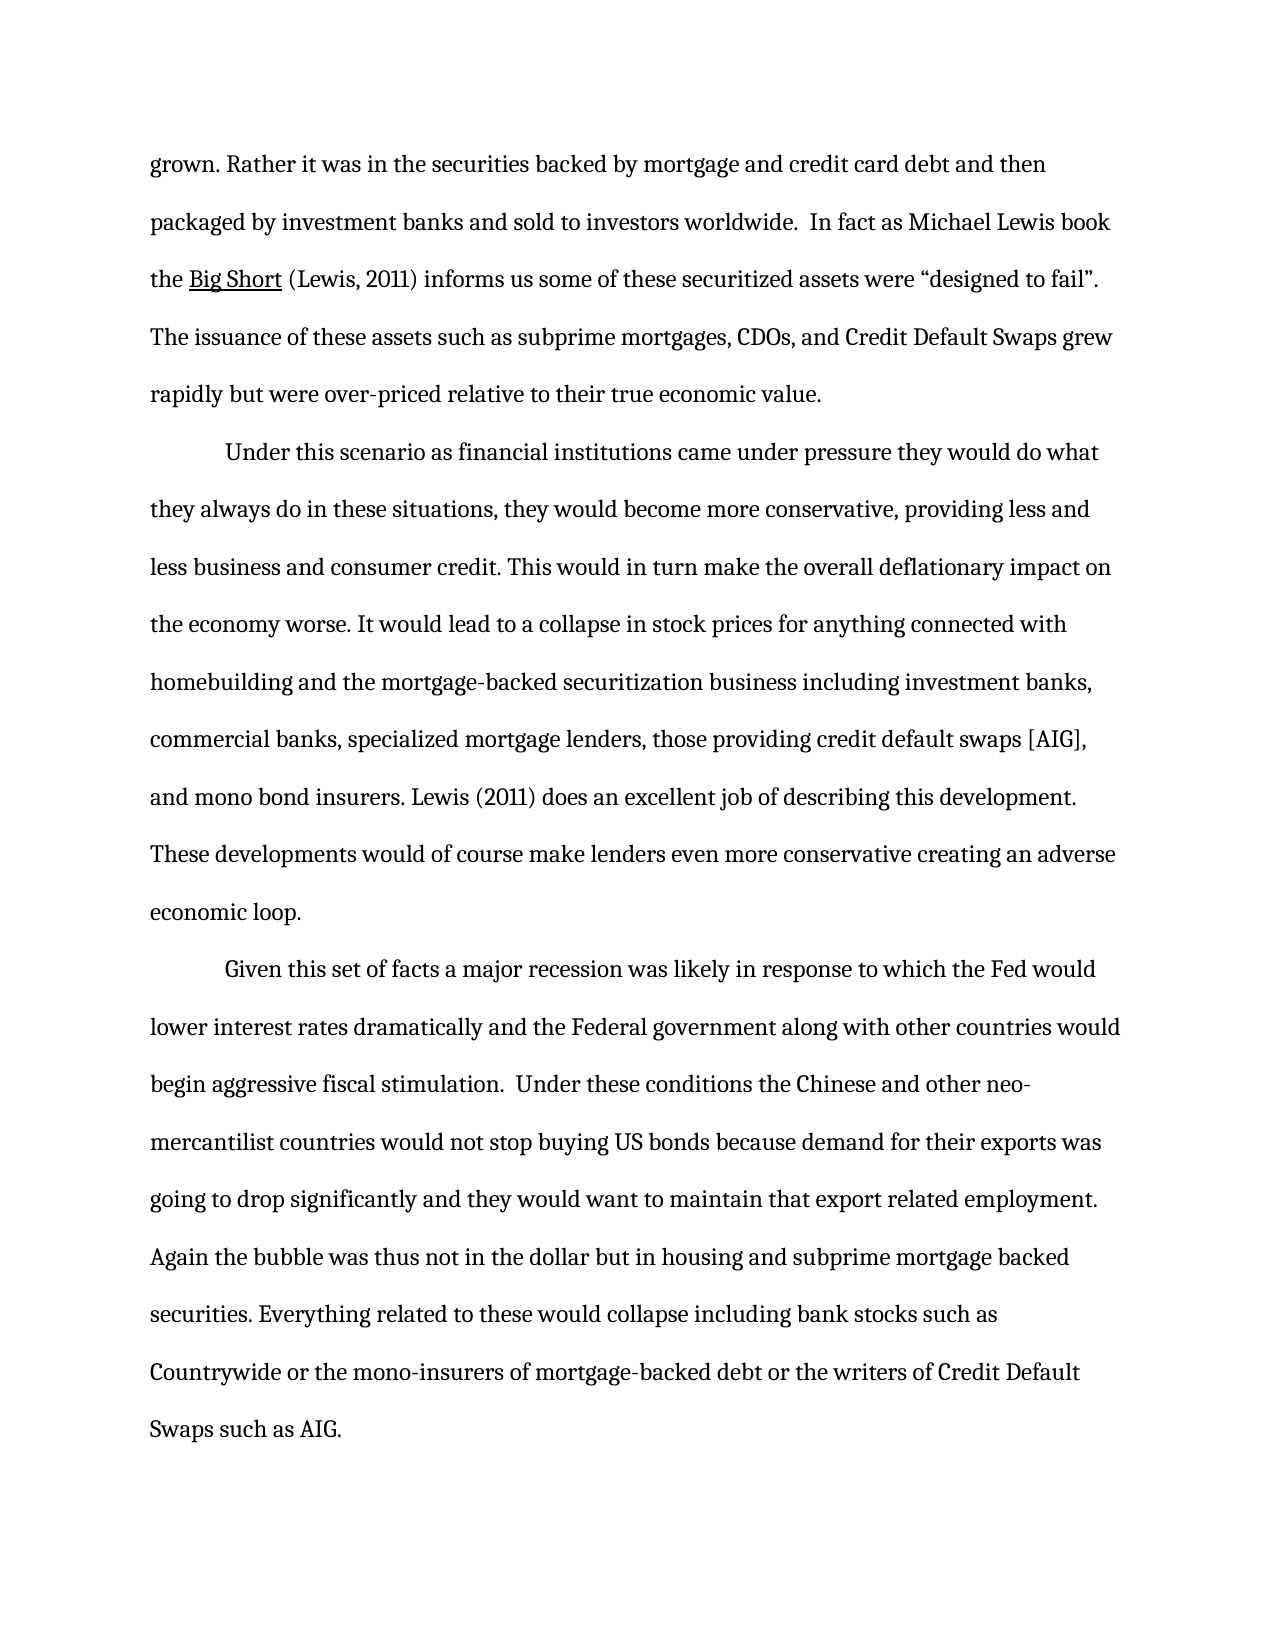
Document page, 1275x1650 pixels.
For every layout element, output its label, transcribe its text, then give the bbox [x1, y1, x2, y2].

text Under this scenario as financial institutions came under pressure they would do what they always do in these situations, they would become more conservative, providing less and less business and consumer credit. This would in turn make the overall deflationary impact on the economy worse. It would lead to a collapse in stock prices for anything connected with homebuilding and the mortgage-backed securitization business including investment banks, commercial banks, specialized mortgage lenders, those providing credit default swaps [AIG], and mono bond insurers. Lewis (2011) does an excellent job of describing this development. These developments would of course make lenders even more conservative creating an adverse economic loop. [150, 437, 1125, 926]
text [150, 150, 1125, 409]
text Given this set of facts a major recession was likely in response to which the Fed would lower interest rates dramatically and the Federal government along with other countries would begin aggressive fiscal stimulation. Under these conditions the Chinese and other neo-mercantilist countries would not stop buying US bonds because demand for their exports was going to drop significantly and they would want to maintain that export related employment. Again the bubble was thus not in the dollar but in housing and subprime mortgage backed securities. Everything related to these would collapse including bank stocks such as Countrywide or the mono-insurers of mortgage-backed debt or the writers of Credit Default Swaps such as AIG. [150, 955, 1125, 1444]
